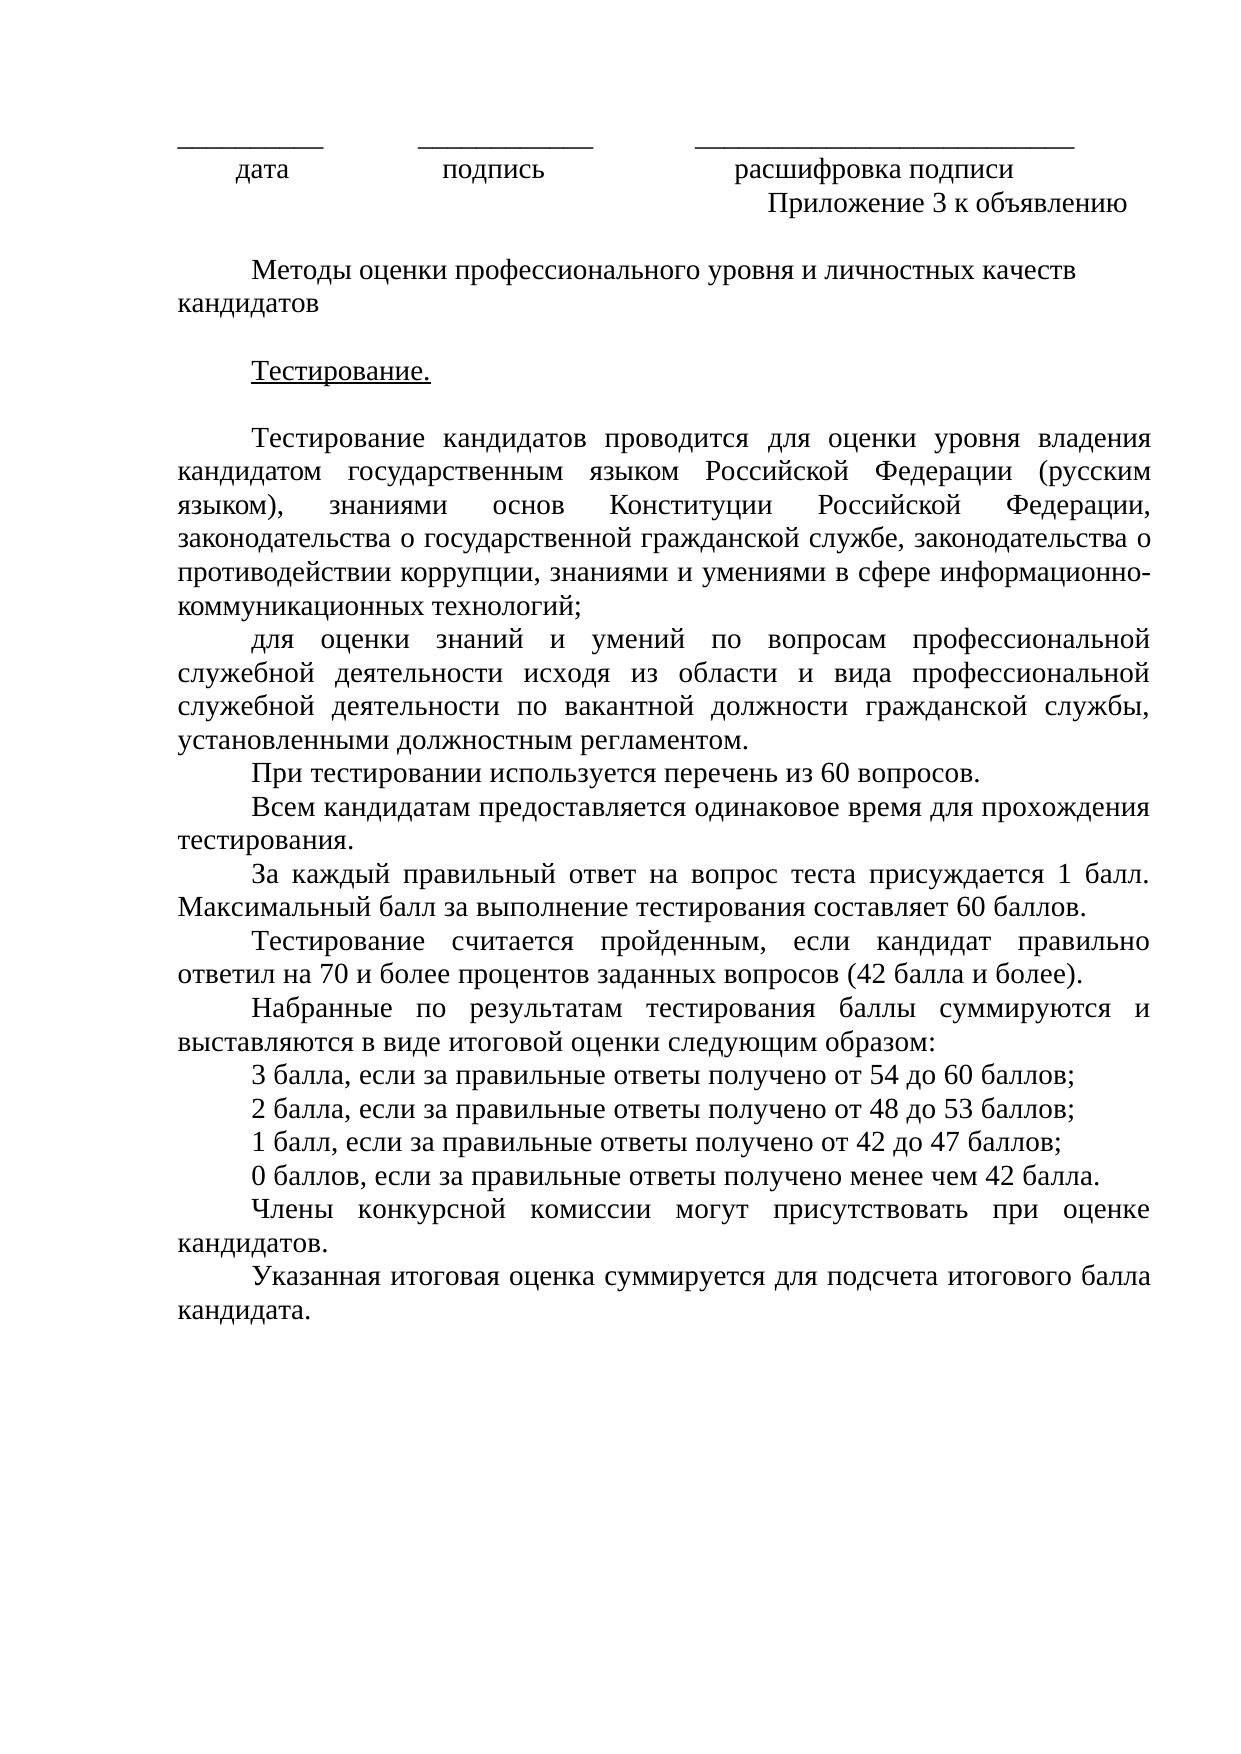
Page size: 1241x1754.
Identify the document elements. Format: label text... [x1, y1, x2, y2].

text для оценки знаний и умений по вопросам профессиональной служебной деятельности исходя из области и вида профессиональной служебной деятельности по вакантной должности гражданской службы, установленными должностным регламентом. [177, 621, 1152, 755]
text 3 балла, если за правильные ответы получено от 54 до 60 баллов; [177, 1057, 1152, 1091]
text Методы оценки профессионального уровня и личностных качеств кандидатов [177, 252, 1145, 319]
text Тестирование считается пройденным, если кандидат правильно ответил на 70 и более процентов заданных вопросов (42 балла и более). [177, 923, 1152, 990]
text __________ ____________ __________________________ [177, 118, 1152, 152]
text Члены конкурсной комиссии могут присутствовать при оценке кандидатов. [177, 1191, 1152, 1258]
text 1 балл, если за правильные ответы получено от 42 до 47 баллов; [177, 1124, 1152, 1158]
text За каждый правильный ответ на вопрос теста присуждается 1 балл. Максимальный балл за выполнение тестирования составляет 60 баллов. [177, 856, 1152, 923]
text Набранные по результатам тестирования баллы суммируются и выставляются в виде итоговой оценки следующим образом: [177, 990, 1152, 1057]
text Тестирование кандидатов проводится для оценки уровня владения кандидатом государственным языком Российской Федерации (русским языком), знаниями основ Конституции Российской Федерации, законодательства о государственной гражданской службе, законодательства о противодействии коррупции, знаниями и умениями в сфере информационно-коммуникационных технологий; [177, 420, 1152, 621]
text При тестировании используется перечень из 60 вопросов. [177, 755, 1152, 789]
text Указанная итоговая оценка суммируется для подсчета итогового балла кандидата. [177, 1258, 1152, 1326]
text 0 баллов, если за правильные ответы получено менее чем 42 балла. [177, 1158, 1152, 1191]
text 2 балла, если за правильные ответы получено от 48 до 53 баллов; [177, 1091, 1152, 1124]
text Тестирование. [177, 353, 1152, 386]
text Всем кандидатам предоставляется одинаковое время для прохождения тестирования. [177, 789, 1152, 856]
text Приложение 3 к объявлению [177, 185, 1145, 219]
text дата подпись расшифровка подписи [177, 152, 1152, 185]
